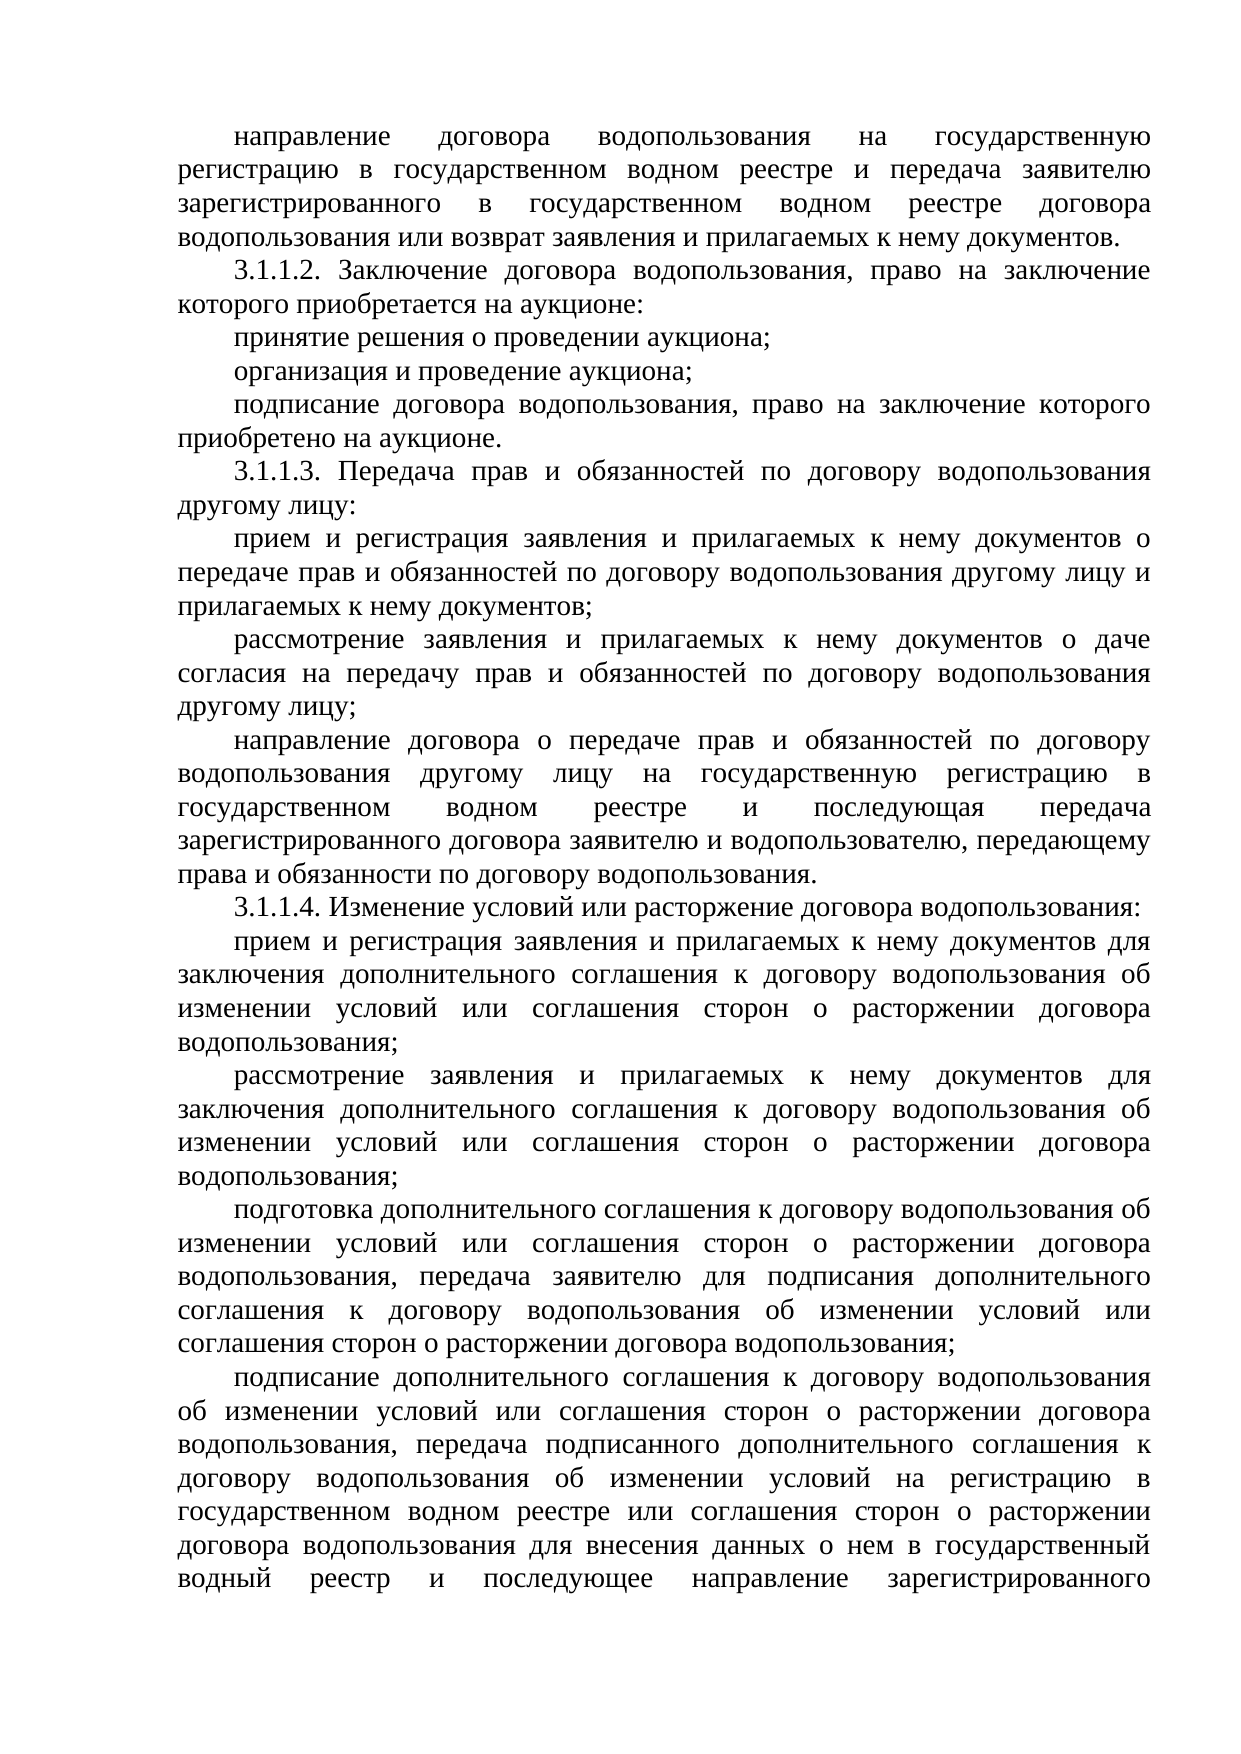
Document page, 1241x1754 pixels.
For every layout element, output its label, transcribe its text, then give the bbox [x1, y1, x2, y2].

text 3.1.1.4. Изменение условий или расторжение договора водопользования: [177, 889, 1152, 923]
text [177, 1359, 1152, 1594]
text 3.1.1.3. Передача прав и обязанностей по договору водопользования другому лицу: [177, 453, 1152, 521]
text 3.1.1.2. Заключение договора водопользования, право на заключение которого приобретается на аукционе: [177, 252, 1152, 319]
text рассмотрение заявления и прилагаемых к нему документов для заключения дополнительного соглашения к договору водопользования об изменении условий или соглашения сторон о расторжении договора водопользования; [177, 1057, 1152, 1191]
text прием и регистрация заявления и прилагаемых к нему документов о передаче прав и обязанностей по договору водопользования другому лицу и прилагаемых к нему документов; [177, 521, 1152, 621]
text направление договора водопользования на государственную регистрацию в государственном водном реестре и передача заявителю зарегистрированного в государственном водном реестре договора водопользования или возврат заявления и прилагаемых к нему документов. [177, 118, 1152, 252]
text принятие решения о проведении аукциона; [177, 319, 1152, 353]
text рассмотрение заявления и прилагаемых к нему документов о даче согласия на передачу прав и обязанностей по договору водопользования другому лицу; [177, 621, 1152, 722]
text направление договора о передаче прав и обязанностей по договору водопользования другому лицу на государственную регистрацию в государственном водном реестре и последующая передача зарегистрированного договора заявителю и водопользователю, передающему права и обязанности по договору водопользования. [177, 722, 1152, 889]
text подготовка дополнительного соглашения к договору водопользования об изменении условий или соглашения сторон о расторжении договора водопользования, передача заявителю для подписания дополнительного соглашения к договору водопользования об изменении условий или соглашения сторон о расторжении договора водопользования; [177, 1191, 1152, 1359]
text организация и проведение аукциона; [177, 353, 1152, 386]
text подписание договора водопользования, право на заключение которого приобретено на аукционе. [177, 386, 1152, 453]
text прием и регистрация заявления и прилагаемых к нему документов для заключения дополнительного соглашения к договору водопользования об изменении условий или соглашения сторон о расторжении договора водопользования; [177, 923, 1152, 1057]
